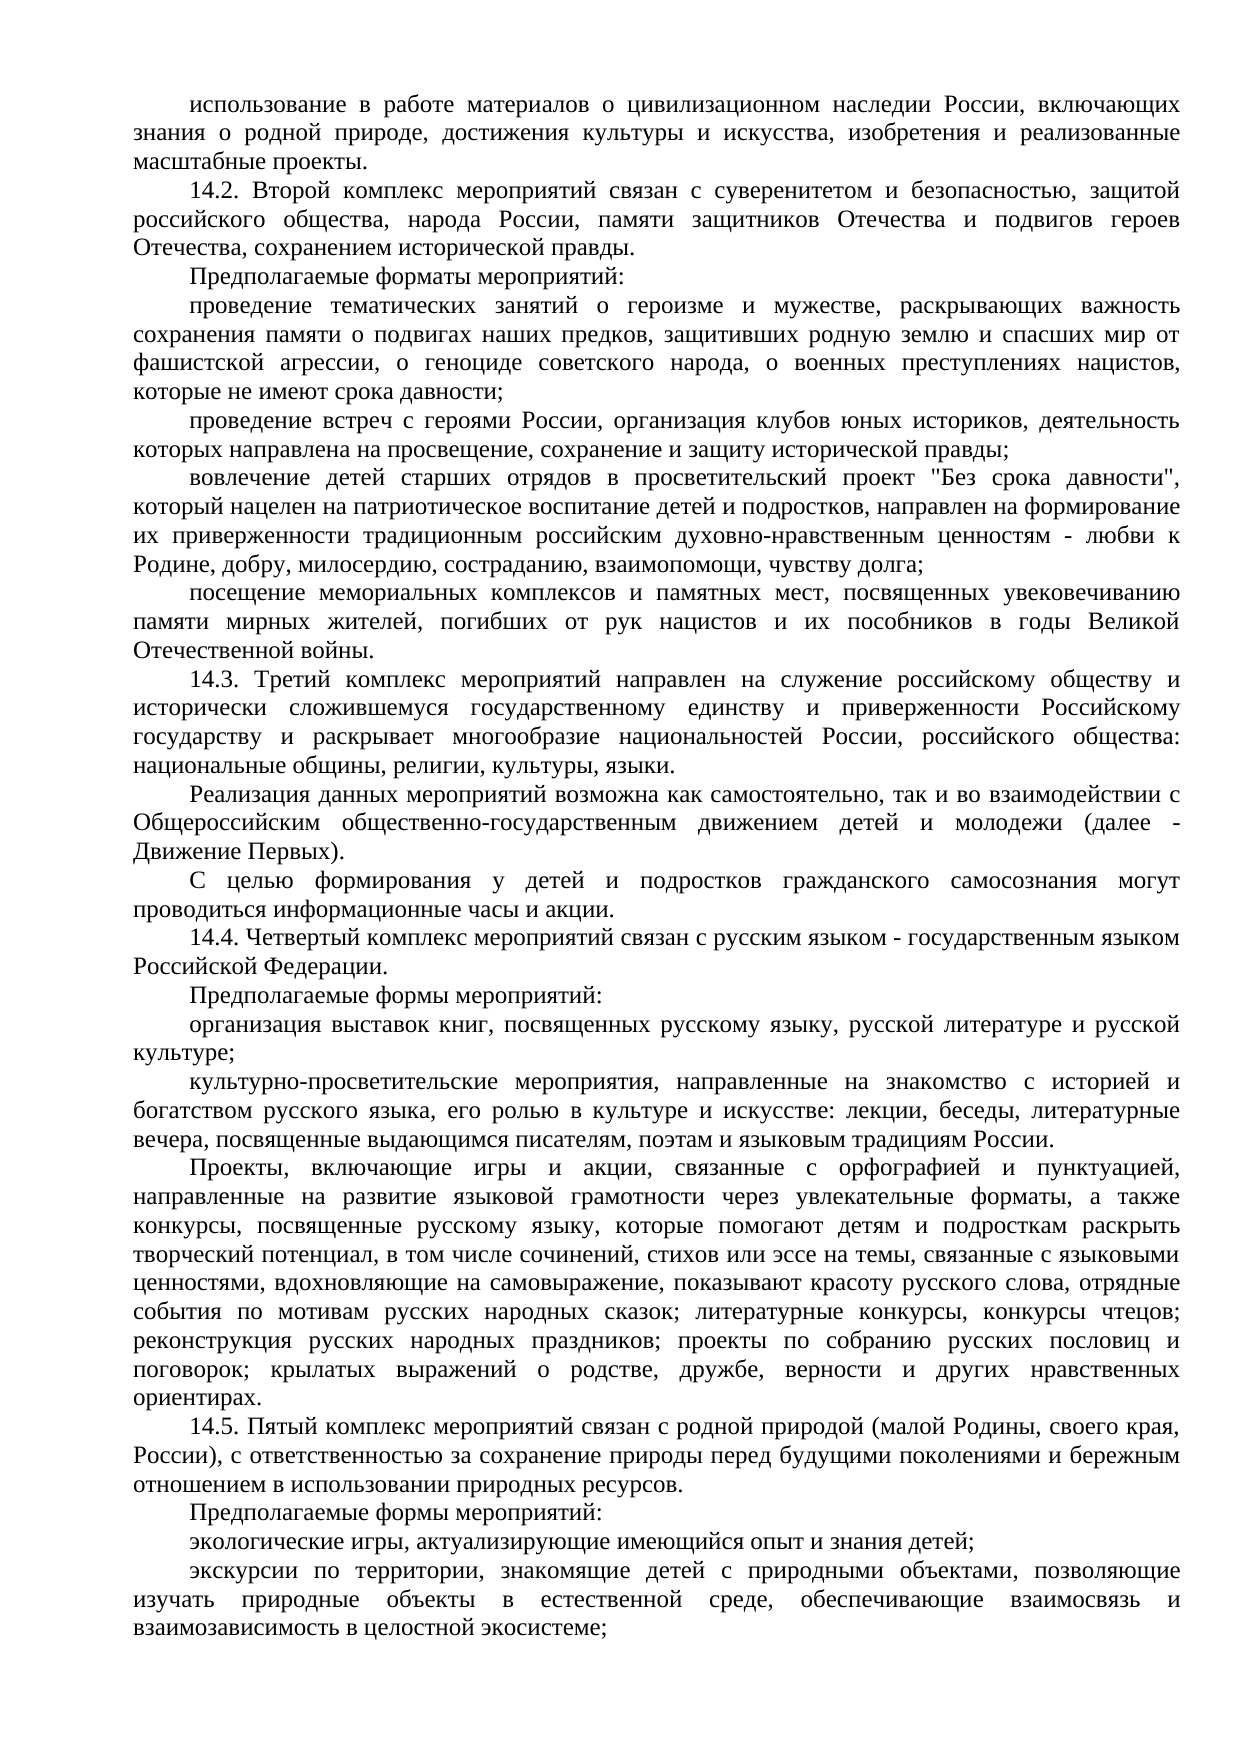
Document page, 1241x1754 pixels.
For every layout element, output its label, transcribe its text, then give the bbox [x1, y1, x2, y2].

text 14.5. Пятый комплекс мероприятий связан с родной природой (малой Родины, своего края, России), с ответственностью за сохранение природы перед будущими поколениями и бережным отношением в использовании природных ресурсов. [133, 1411, 1181, 1497]
text 14.2. Второй комплекс мероприятий связан с суверенитетом и безопасностью, защитой российского общества, народа России, памяти защитников Отечества и подвигов героев Отечества, сохранением исторической правды. [133, 175, 1181, 261]
text С целью формирования у детей и подростков гражданского самосознания могут проводиться информационные часы и акции. [133, 865, 1181, 922]
text культурно-просветительские мероприятия, направленные на знакомство с историей и богатством русского языка, его ролью в культуре и искусстве: лекции, беседы, литературные вечера, посвященные выдающимся писателям, поэтам и языковым традициям России. [133, 1066, 1181, 1152]
text использование в работе материалов о цивилизационном наследии России, включающих знания о родной природе, достижения культуры и искусства, изобретения и реализованные масштабные проекты. [133, 89, 1181, 175]
text проведение встреч с героями России, организация клубов юных историков, деятельность которых направлена на просвещение, сохранение и защиту исторической правды; [133, 405, 1181, 462]
text 14.3. Третий комплекс мероприятий направлен на служение российскому обществу и исторически сложившемуся государственному единству и приверженности Российскому государству и раскрывает многообразие национальностей России, российского общества: национальные общины, религии, культуры, языки. [133, 664, 1181, 779]
text экологические игры, актуализирующие имеющийся опыт и знания детей; [133, 1526, 1181, 1555]
text Проекты, включающие игры и акции, связанные с орфографией и пунктуацией, направленные на развитие языковой грамотности через увлекательные форматы, а также конкурсы, посвященные русскому языку, которые помогают детям и подросткам раскрыть творческий потенциал, в том числе сочинений, стихов или эссе на темы, связанные с языковыми ценностями, вдохновляющие на самовыражение, показывают красоту русского слова, отрядные события по мотивам русских народных сказок; литературные конкурсы, конкурсы чтецов; реконструкция русских народных праздников; проекты по собранию русских пословиц и поговорок; крылатых выражений о родстве, дружбе, верности и других нравственных ориентирах. [133, 1152, 1181, 1411]
text организация выставок книг, посвященных русскому языку, русской литературе и русской культуре; [133, 1009, 1181, 1066]
text Предполагаемые формы мероприятий: [133, 1497, 1181, 1526]
text вовлечение детей старших отрядов в просветительский проект "Без срока давности", который нацелен на патриотическое воспитание детей и подростков, направлен на формирование их приверженности традиционным российским духовно-нравственным ценностям - любви к Родине, добру, милосердию, состраданию, взаимопомощи, чувству долга; [133, 462, 1181, 577]
text посещение мемориальных комплексов и памятных мест, посвященных увековечиванию памяти мирных жителей, погибших от рук нацистов и их пособников в годы Великой Отечественной войны. [133, 577, 1181, 664]
text проведение тематических занятий о героизме и мужестве, раскрывающих важность сохранения памяти о подвигах наших предков, защитивших родную землю и спасших мир от фашистской агрессии, о геноциде советского народа, о военных преступлениях нацистов, которые не имеют срока давности; [133, 290, 1181, 405]
text экскурсии по территории, знакомящие детей с природными объектами, позволяющие изучать природные объекты в естественной среде, обеспечивающие взаимосвязь и взаимозависимость в целостной экосистеме; [133, 1555, 1181, 1641]
text 14.4. Четвертый комплекс мероприятий связан с русским языком - государственным языком Российской Федерации. [133, 922, 1181, 980]
text Реализация данных мероприятий возможна как самостоятельно, так и во взаимодействии с Общероссийским общественно-государственным движением детей и молодежи (далее - Движение Первых). [133, 779, 1181, 865]
text Предполагаемые формы мероприятий: [133, 980, 1181, 1009]
text Предполагаемые форматы мероприятий: [133, 261, 1181, 290]
